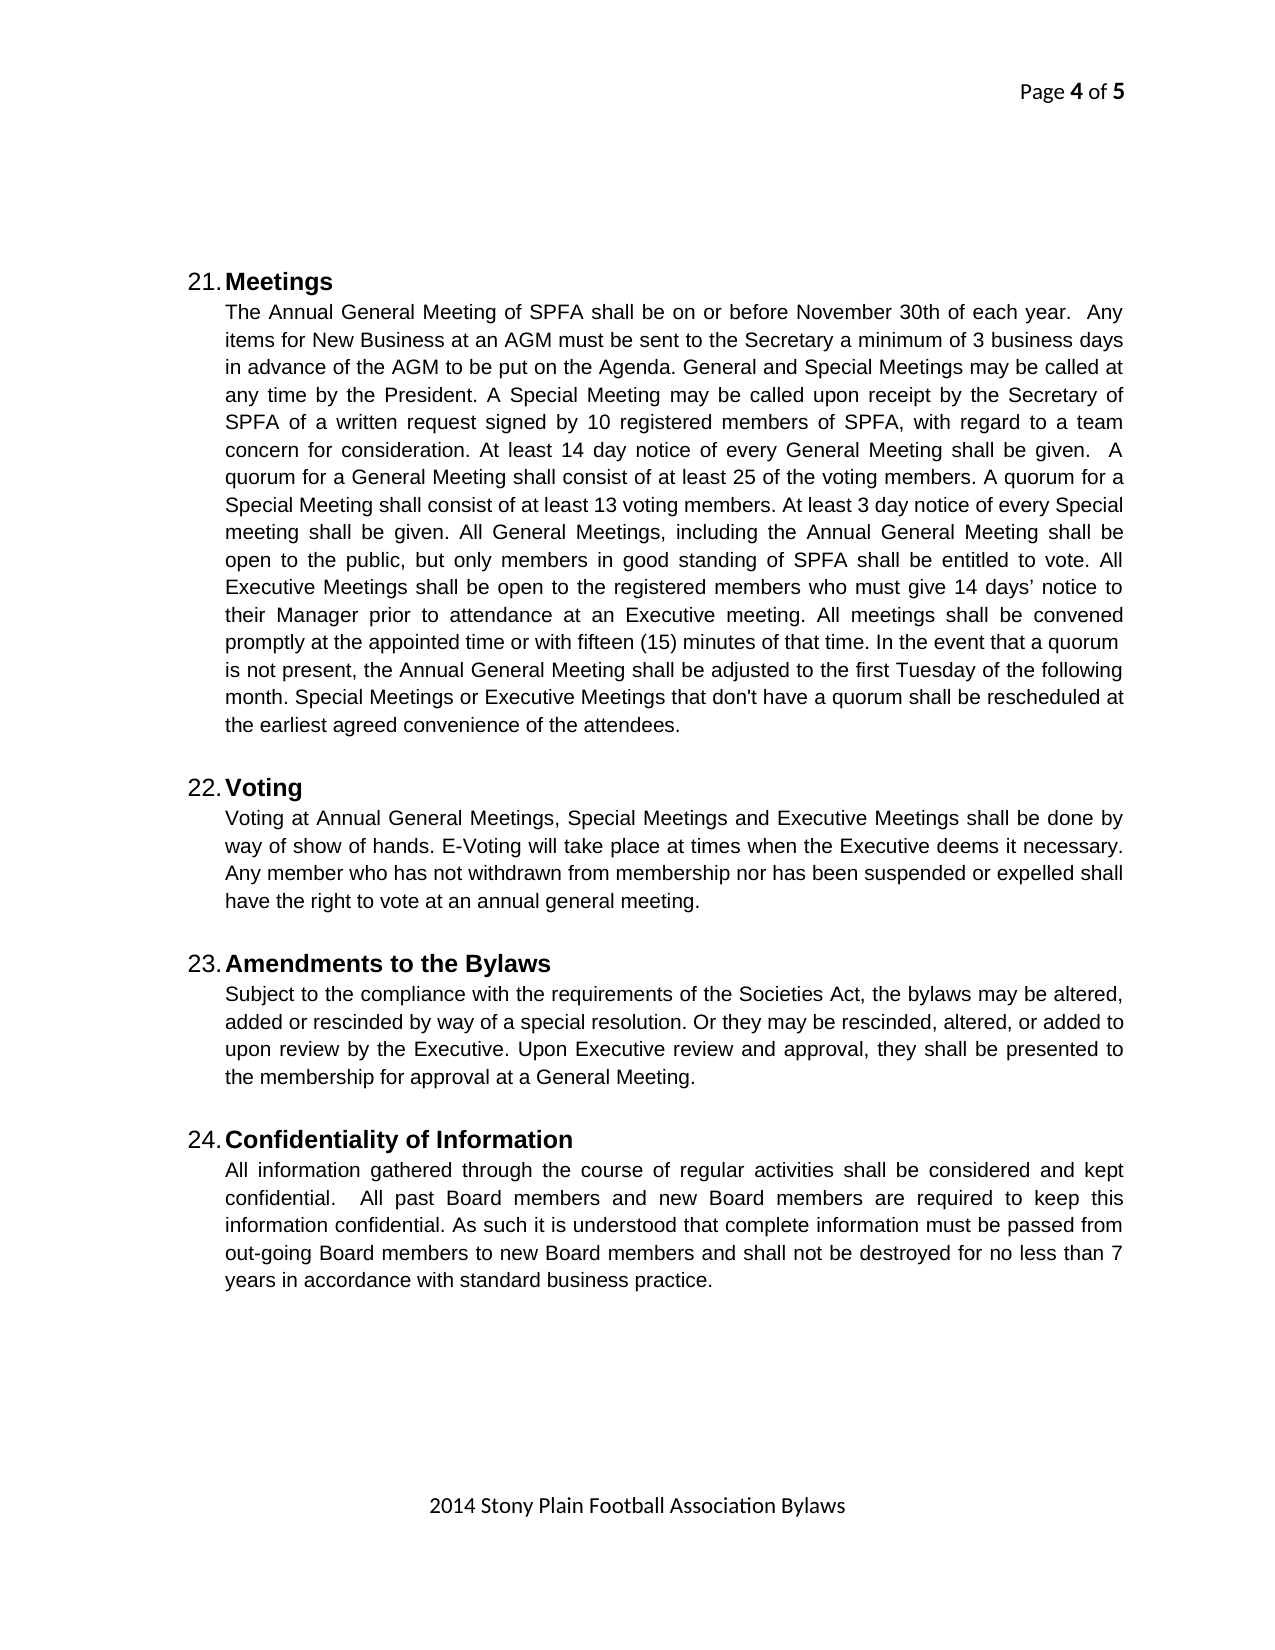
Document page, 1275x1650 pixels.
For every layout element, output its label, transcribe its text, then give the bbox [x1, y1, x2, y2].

list is not present, the Annual General Meeting shall be adjusted to the first Tuesday of the following month. Special Meetings or Executive Meetings that don't have a quorum shall be rescheduled at the earliest agreed convenience of the attendees. [225, 658, 1125, 737]
list Meetings [187, 267, 1125, 296]
list All information gathered through the course of regular activities shall be considered and kept confidential. All past Board members and new Board members are required to keep this information confidential. As such it is understood that complete information must be passed from out-going Board members to new Board members and shall not be destroyed for no less than 7 years in accordance with standard business practice. [225, 1158, 1125, 1292]
list Voting at Annual General Meetings, Special Meetings and Executive Meetings shall be done by way of show of hands. E-Voting will take place at times when the Executive deems it necessary. Any member who has not withdrawn from membership nor has been suspended or expelled shall have the right to vote at an annual general meeting. [225, 806, 1125, 913]
list Voting [187, 773, 1125, 802]
list Confidentiality of Information [187, 1125, 1125, 1154]
list The Annual General Meeting of SPFA shall be on or before November 30th of each year. Any items for New Business at an AGM must be sent to the Secretary a minimum of 3 business days in advance of the AGM to be put on the Agenda. General and Special Meetings may be called at any time by the President. A Special Meeting may be called upon receipt by the Secretary of SPFA of a written request signed by 10 registered members of SPFA, with regard to a team concern for consideration. At least 14 day notice of every General Meeting shall be given. A quorum for a General Meeting shall consist of at least 25 of the voting members. A quorum for a Special Meeting shall consist of at least 13 voting members. At least 3 day notice of every Special meeting shall be given. All General Meetings, including the Annual General Meeting shall be open to the public, but only members in good standing of SPFA shall be entitled to vote. All Executive Meetings shall be open to the registered members who must give 14 days’ notice to their Manager prior to attendance at an Executive meeting. All meetings shall be convened promptly at the appointed time or with fifteen (15) minutes of that time. In the event that a quorum [225, 300, 1125, 654]
list Amendments to the Bylaws [187, 949, 1125, 978]
list Subject to the compliance with the requirements of the Societies Act, the bylaws may be altered, added or rescinded by way of a special resolution. Or they may be rescinded, altered, or added to upon review by the Executive. Upon Executive review and approval, they shall be presented to the membership for approval at a General Meeting. [225, 982, 1125, 1089]
